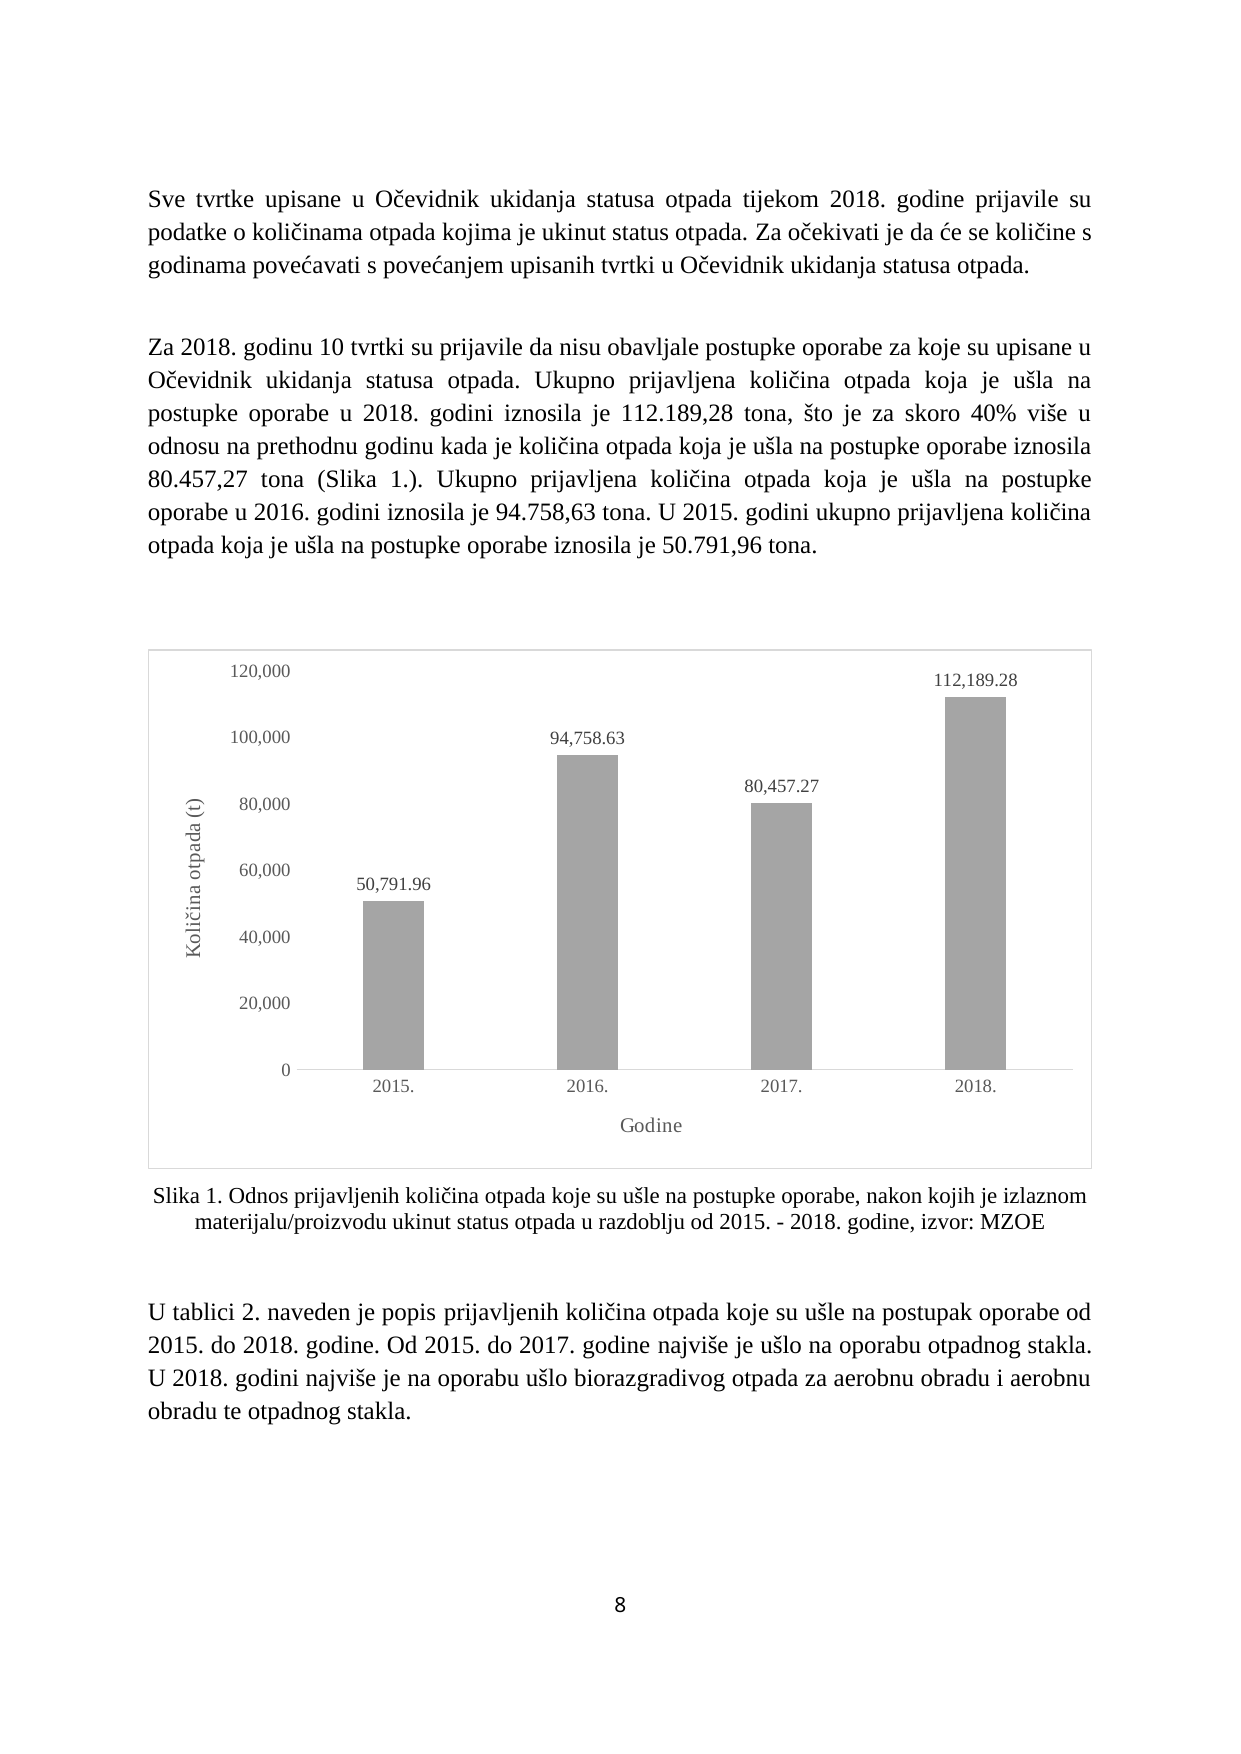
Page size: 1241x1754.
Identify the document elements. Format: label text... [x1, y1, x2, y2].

text Slika 1. Odnos prijavljenih količina otpada koje su ušle na postupke oporabe, nakon kojih je izlaznom materijalu/proizvodu ukinut status otpada u razdoblju od 2015. - 2018. godine, izvor: MZOE [148, 1182, 1092, 1234]
text U tablici 2. naveden je popis prijavljenih količina otpada koje su ušle na postupak oporabe od 2015. do 2018. godine. Od 2015. do 2017. godine najviše je ušlo na oporabu otpadnog stakla. U 2018. godini najviše je na oporabu ušlo biorazgradivog otpada za aerobnu obradu i aerobnu obradu te otpadnog stakla. [148, 1297, 1092, 1424]
text Sve tvrtke upisane u Očevidnik ukidanja statusa otpada tijekom 2018. godine prijavile su podatke o količinama otpada kojima je ukinut status otpada. Za očekivati je da će se količine s godinama povećavati s povećanjem upisanih tvrtki u Očevidnik ukidanja statusa otpada. [148, 184, 1092, 278]
text Za 2018. godinu 10 tvrtki su prijavile da nisu obavljale postupke oporabe za koje su upisane u Očevidnik ukidanja statusa otpada. Ukupno prijavljena količina otpada koja je ušla na postupke oporabe u 2018. godini iznosila je 112.189,28 tona, što je za skoro 40% više u odnosu na prethodnu godinu kada je količina otpada koja je ušla na postupke oporabe iznosila 80.457,27 tona (Slika 1.). Ukupno prijavljena količina otpada koja je ušla na postupke oporabe u 2016. godini iznosila je 94.758,63 tona. U 2015. godini ukupno prijavljena količina otpada koja je ušla na postupke oporabe iznosila je 50.791,96 tona. [148, 332, 1092, 559]
